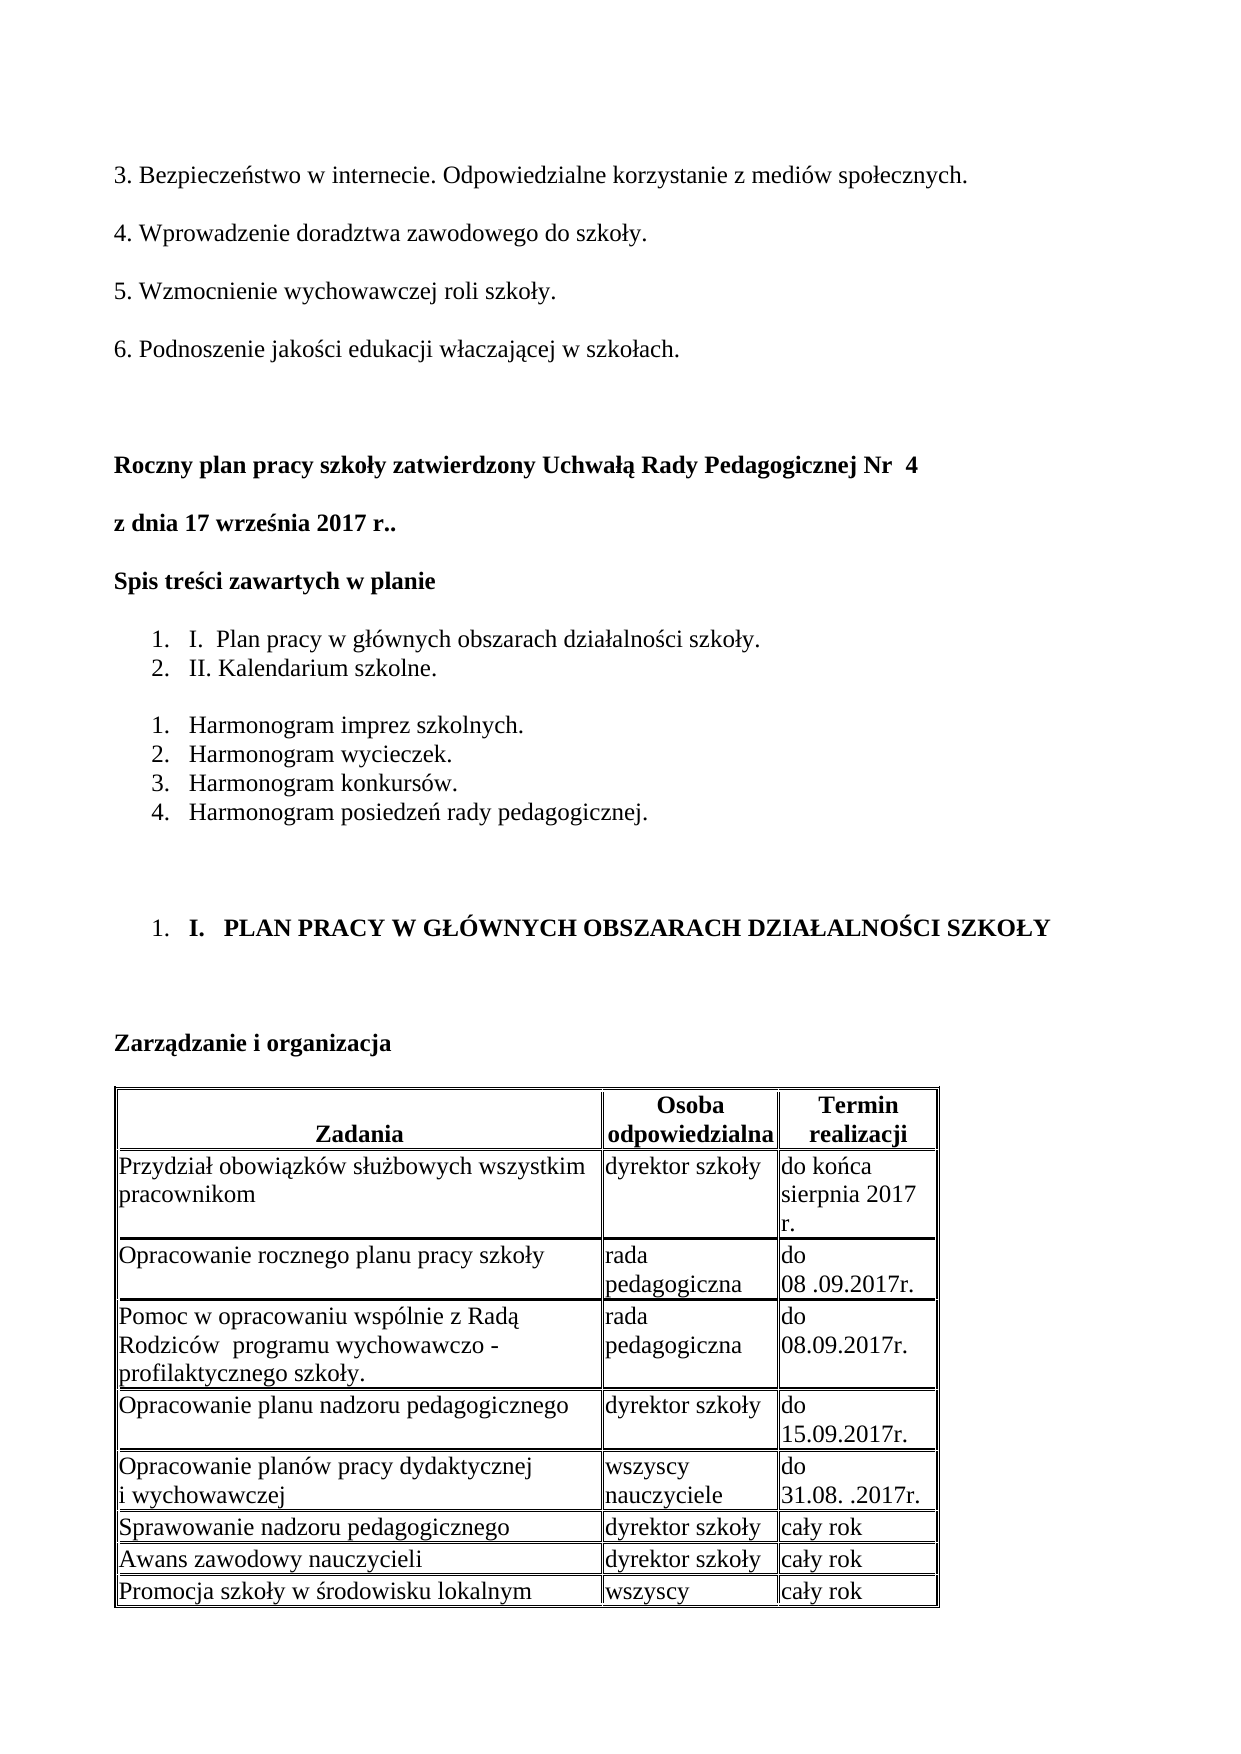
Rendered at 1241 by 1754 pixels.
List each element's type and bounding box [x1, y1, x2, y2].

table_cell [112, 130, 1128, 1609]
